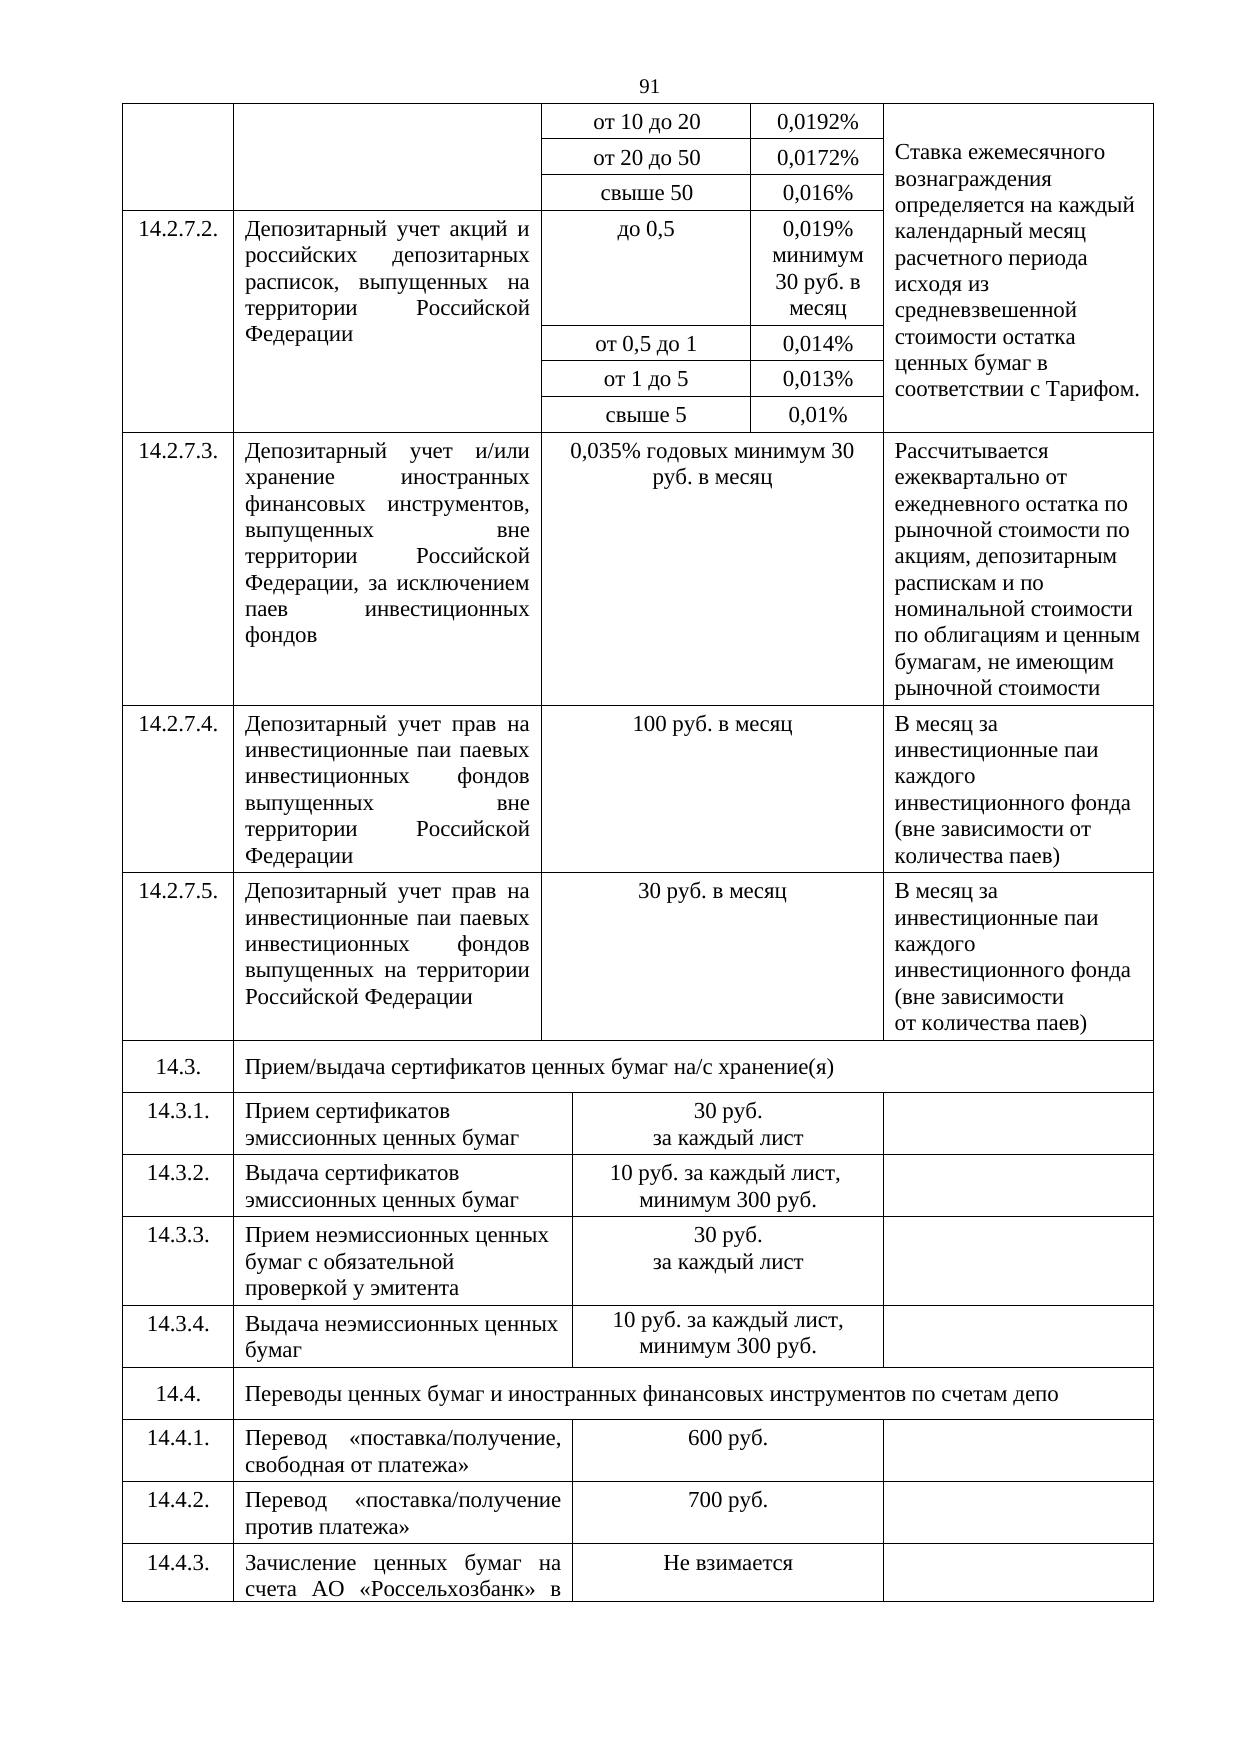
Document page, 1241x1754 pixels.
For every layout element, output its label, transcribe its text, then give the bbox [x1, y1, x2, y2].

table_cell 14.4.1. [123, 1420, 233, 1481]
table_cell 14.3.4. [123, 1306, 233, 1367]
table_cell 0,01% [751, 397, 883, 432]
table_cell 14.2.7.2. [123, 211, 233, 432]
table_cell 0,014% [751, 326, 883, 360]
table_cell 10 руб. за каждый лист, минимум 300 руб. [573, 1155, 883, 1216]
table_cell 100 руб. в месяц [542, 706, 883, 872]
table_cell [884, 1544, 1153, 1601]
table_cell 14.4. [123, 1368, 233, 1419]
table_cell Депозитарный учет прав на инвестиционные паи паевых инвестиционных фондов выпущенных вне территории Российской Федерации [234, 706, 541, 872]
table_cell свыше 50 [542, 175, 750, 210]
table_cell 30 руб. в месяц [542, 873, 883, 1040]
table_cell Выдача неэмиссионных ценных бумаг [234, 1306, 572, 1367]
table_cell 0,019% минимум 30 руб. в месяц [751, 211, 883, 324]
table_cell 14.2.7.4. [123, 706, 233, 872]
table_cell 30 руб. за каждый лист [573, 1093, 883, 1154]
table_cell Прием неэмиссионных ценных бумаг с обязательной проверкой у эмитента [234, 1217, 572, 1305]
table_cell Не взимается [573, 1544, 883, 1601]
table_cell Переводы ценных бумаг и иностранных финансовых инструментов по счетам депо [234, 1368, 1153, 1419]
table_cell 14.4.3. [123, 1544, 233, 1601]
table_cell 14.3.2. [123, 1155, 233, 1216]
table_cell Депозитарный учет прав на инвестиционные паи паевых инвестиционных фондов выпущенных на территории Российской Федерации [234, 873, 541, 1040]
table_cell 700 руб. [573, 1482, 883, 1543]
table_cell 14.4.2. [123, 1482, 233, 1543]
table_cell 14.3.3. [123, 1217, 233, 1305]
table_cell 14.2.7.3. [123, 433, 233, 705]
table_cell [884, 1306, 1153, 1367]
table_cell Рассчитывается ежеквартально от ежедневного остатка по рыночной стоимости по акциям, депозитарным распискам и по номинальной стоимости по облигациям и ценным бумагам, не имеющим рыночной стоимости [884, 433, 1153, 705]
table_cell [884, 1420, 1153, 1481]
table_cell [884, 1217, 1153, 1305]
table_cell 10 руб. за каждый лист, минимум 300 руб. [573, 1306, 883, 1367]
table_cell 14.3. [123, 1041, 233, 1092]
table_cell Выдача сертификатов эмиссионных ценных бумаг [234, 1155, 572, 1216]
table_cell Перевод «поставка/получение против платежа» [234, 1482, 572, 1543]
table_cell 0,0192% [751, 104, 883, 138]
table_cell от 20 до 50 [542, 139, 750, 174]
table_cell от 1 до 5 [542, 361, 750, 396]
table_cell 14.2.7.5. [123, 873, 233, 1040]
table_cell 0,016% [751, 175, 883, 210]
table_cell Депозитарный учет акций и российских депозитарных расписок, выпущенных на территории Российской Федерации [234, 211, 541, 432]
table_cell Прием/выдача сертификатов ценных бумаг на/с хранение(я) [234, 1041, 1153, 1092]
table_cell 14.3.1. [123, 1093, 233, 1154]
table_cell В месяц за инвестиционные паи каждого инвестиционного фонда (вне зависимости от количества паев) [884, 873, 1153, 1040]
table_cell от 0,5 до 1 [542, 326, 750, 360]
table_cell [884, 1093, 1153, 1154]
table_cell от 10 до 20 [542, 104, 750, 138]
table_cell Перевод «поставка/получение, свободная от платежа» [234, 1420, 572, 1481]
table_cell В месяц за инвестиционные паи каждого инвестиционного фонда (вне зависимости от количества паев) [884, 706, 1153, 872]
table_cell 600 руб. [573, 1420, 883, 1481]
table_cell свыше 5 [542, 397, 750, 432]
table_cell 0,0172% [751, 139, 883, 174]
table_cell [884, 1482, 1153, 1543]
table_cell [884, 1155, 1153, 1216]
table_cell до 0,5 [542, 211, 750, 324]
table_cell 0,013% [751, 361, 883, 396]
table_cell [234, 1544, 572, 1601]
table_cell 30 руб. за каждый лист [573, 1217, 883, 1305]
table_cell 0,035% годовых минимум 30 руб. в месяц [542, 433, 883, 705]
table_cell Прием сертификатов эмисcионных ценных бумаг [234, 1093, 572, 1154]
table_cell Депозитарный учет и/или хранение иностранных финансовых инструментов, выпущенных вне территории Российской Федерации, за исключением паев инвестиционных фондов [234, 433, 541, 705]
